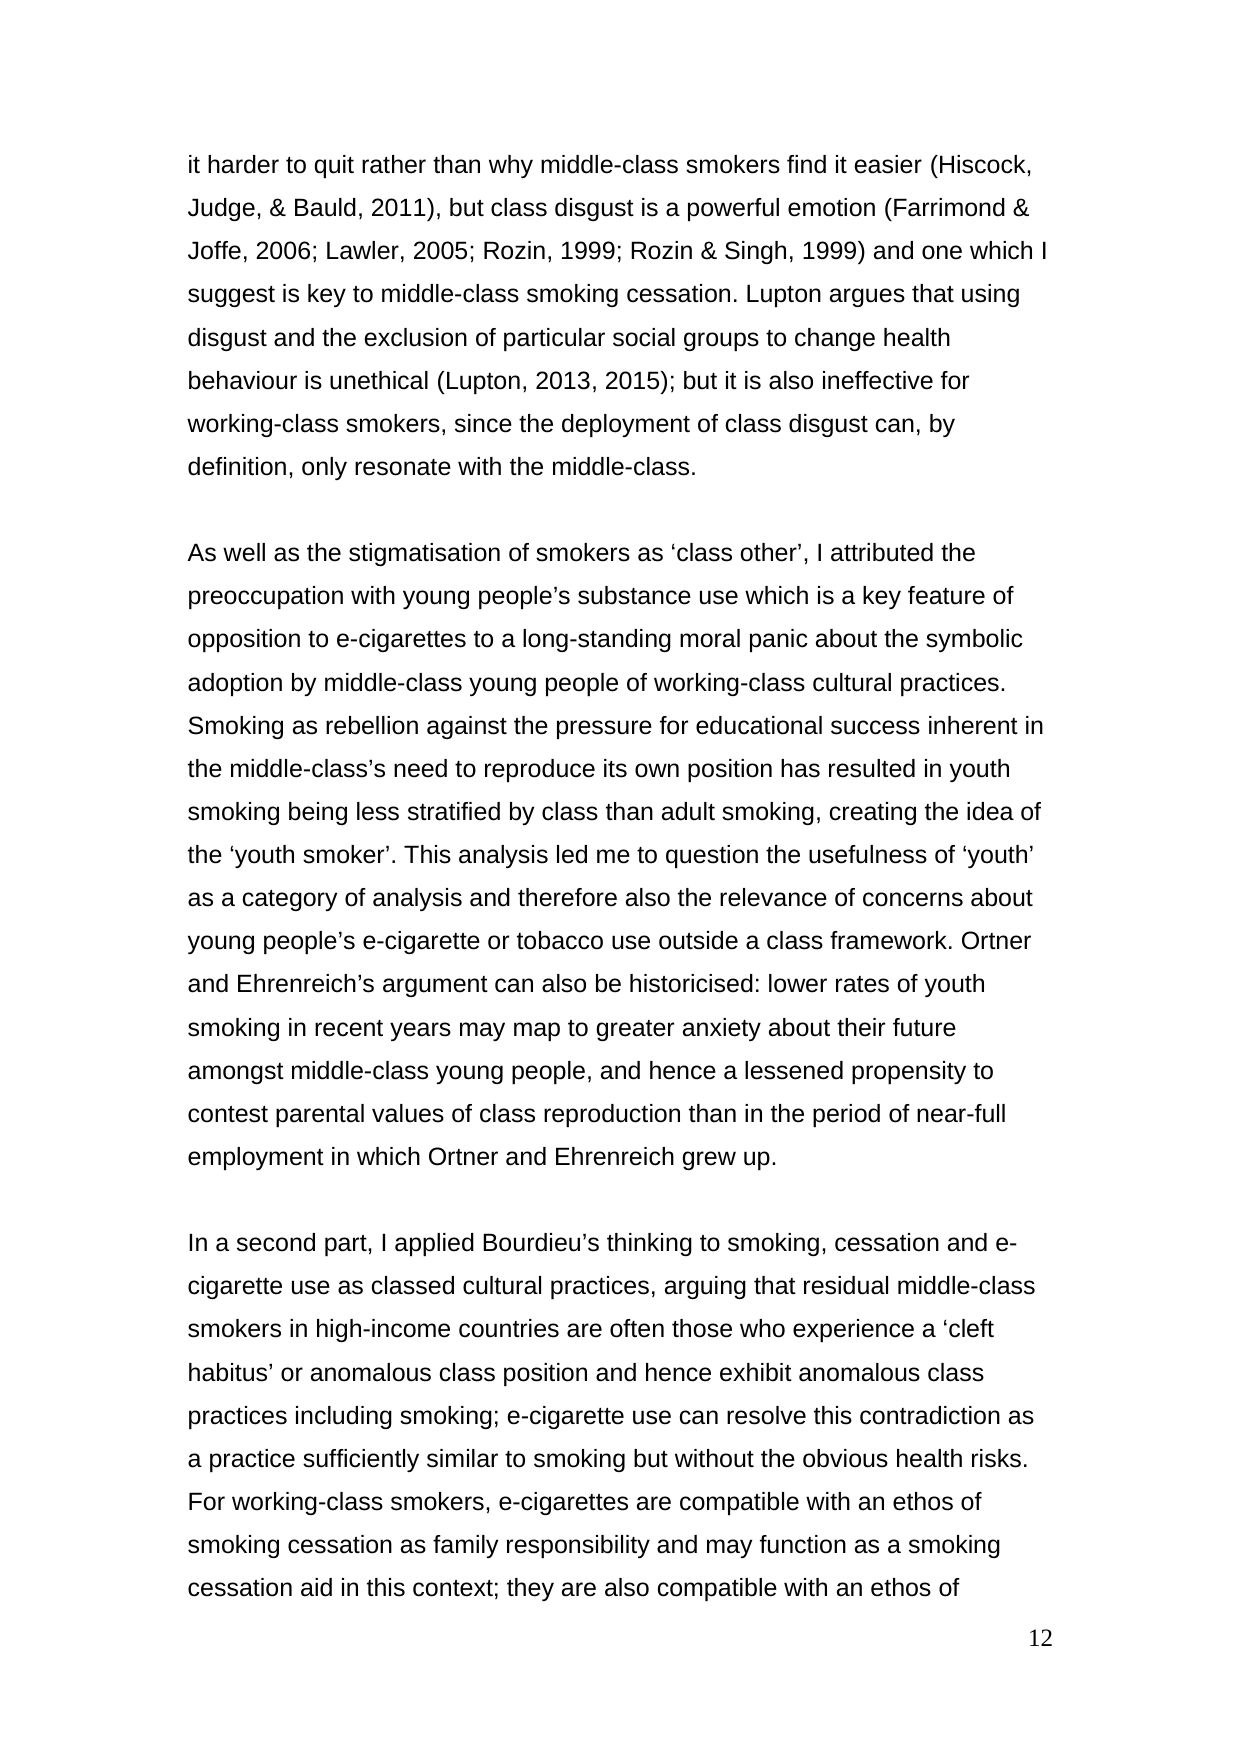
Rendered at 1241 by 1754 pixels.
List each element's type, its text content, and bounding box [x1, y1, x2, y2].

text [187, 1228, 1053, 1602]
text As well as the stigmatisation of smokers as ‘class other’, I attributed the preoccupation with young people’s substance use which is a key feature of opposition to e-cigarettes to a long-standing moral panic about the symbolic adoption by middle-class young people of working-class cultural practices. Smoking as rebellion against the pressure for educational success inherent in the middle-class’s need to reproduce its own position has resulted in youth smoking being less stratified by class than adult smoking, creating the idea of the ‘youth smoker’. This analysis led me to question the usefulness of ‘youth’ as a category of analysis and therefore also the relevance of concerns about young people’s e-cigarette or tobacco use outside a class framework. Ortner and Ehrenreich’s argument can also be historicised: lower rates of youth smoking in recent years may map to greater anxiety about their future amongst middle-class young people, and hence a lessened propensity to contest parental values of class reproduction than in the period of near-full employment in which Ortner and Ehrenreich grew up. [187, 538, 1053, 1171]
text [187, 150, 1053, 481]
